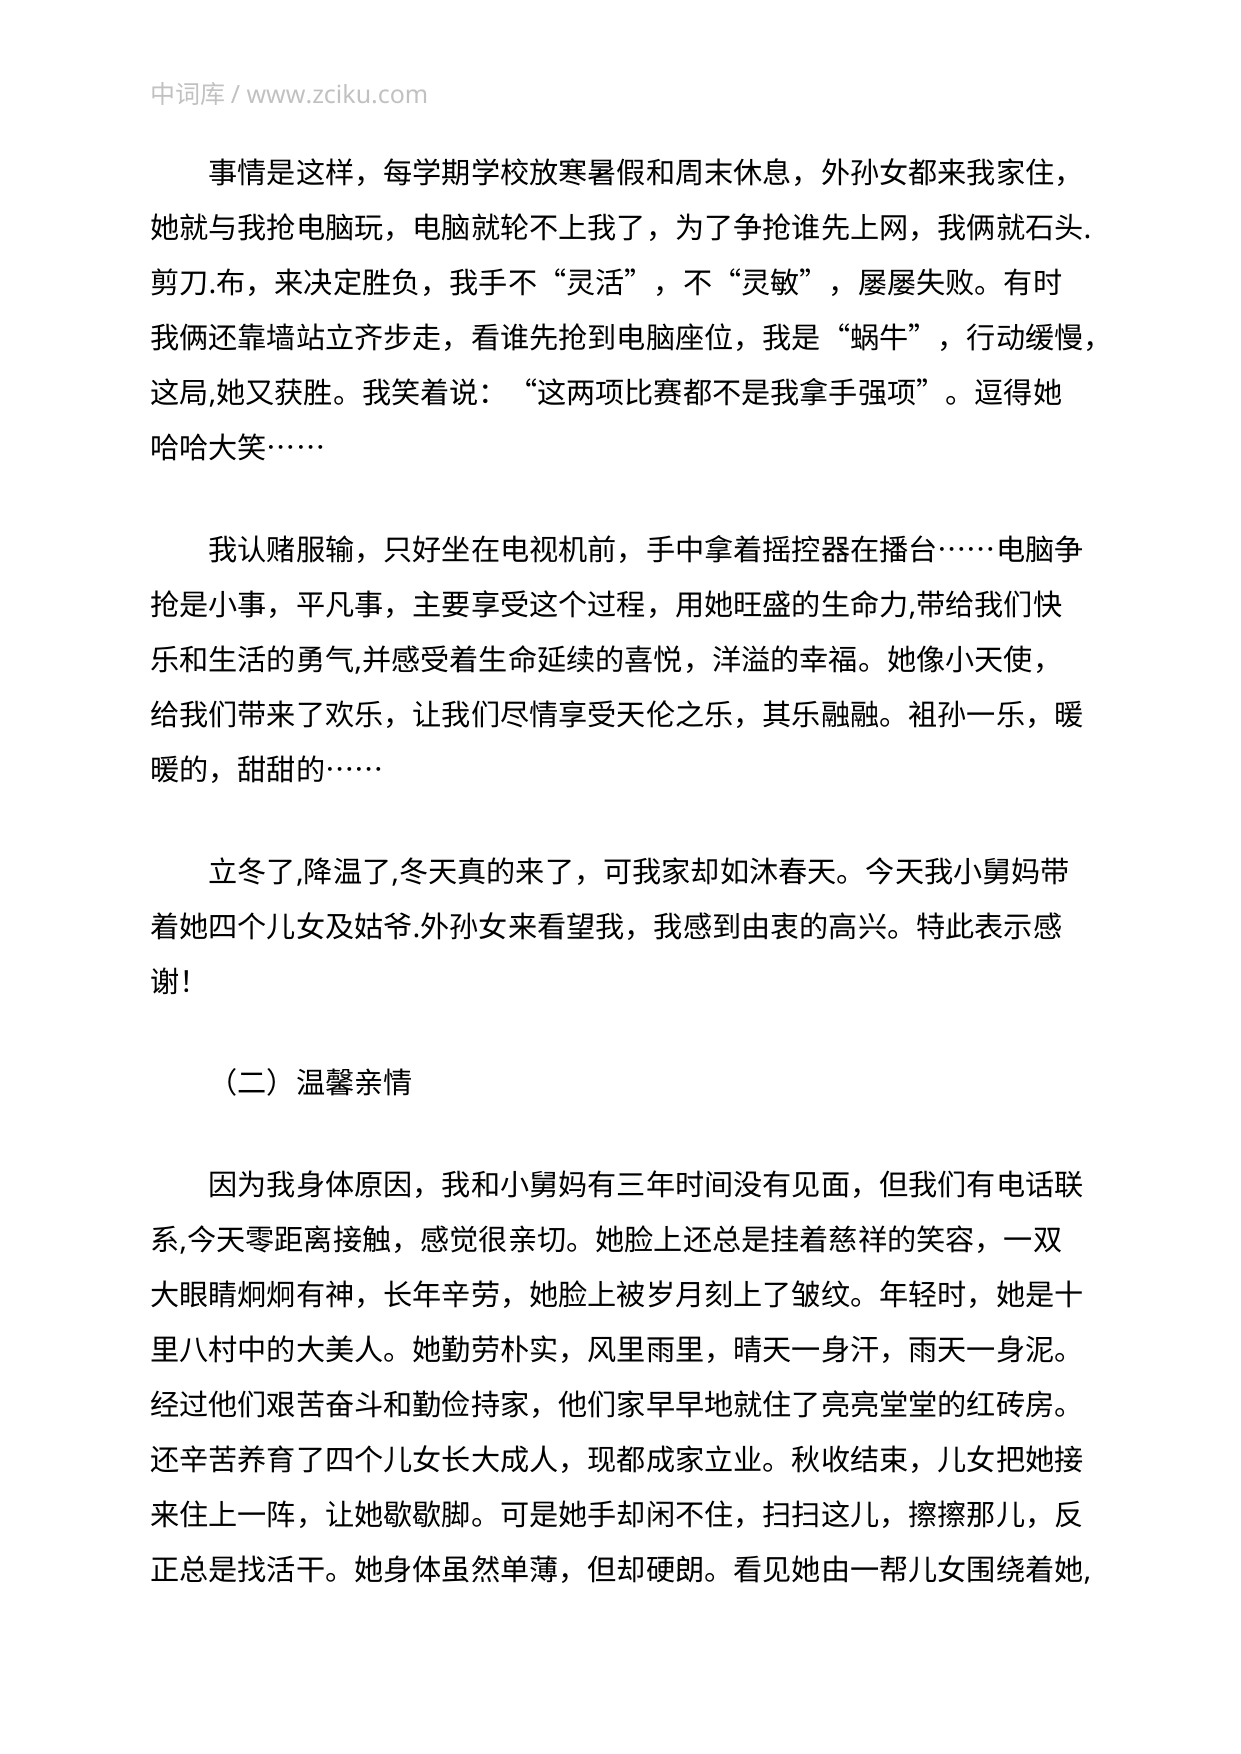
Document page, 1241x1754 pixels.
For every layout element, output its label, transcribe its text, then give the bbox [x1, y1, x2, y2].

text 事情是这样，每学期学校放寒暑假和周末休息，外孙女都来我家住，她就与我抢电脑玩，电脑就轮不上我了，为了争抢谁先上网，我俩就石头.剪刀.布，来决定胜负，我手不“灵活”，不“灵敏”，屡屡失败。有时我俩还靠墙站立齐步走，看谁先抢到电脑座位，我是“蜗牛”，行动缓慢，这局,她又获胜。我笑着说：“这两项比赛都不是我拿手强项”。逗得她哈哈大笑…… [150, 150, 1090, 467]
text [150, 1162, 1090, 1588]
text 立冬了,降温了,冬天真的来了，可我家却如沐春天。今天我小舅妈带着她四个儿女及姑爷.外孙女来看望我，我感到由衷的高兴。特此表示感谢！ [150, 848, 1090, 1000]
text （二）温馨亲情 [150, 1060, 1090, 1102]
text 我认赌服输，只好坐在电视机前，手中拿着摇控器在播台……电脑争抢是小事，平凡事，主要享受这个过程，用她旺盛的生命力,带给我们快乐和生活的勇气,并感受着生命延续的喜悦，洋溢的幸福。她像小天使，给我们带来了欢乐，让我们尽情享受天伦之乐，其乐融融。袓孙一乐，暖暖的，甜甜的…… [150, 527, 1090, 789]
